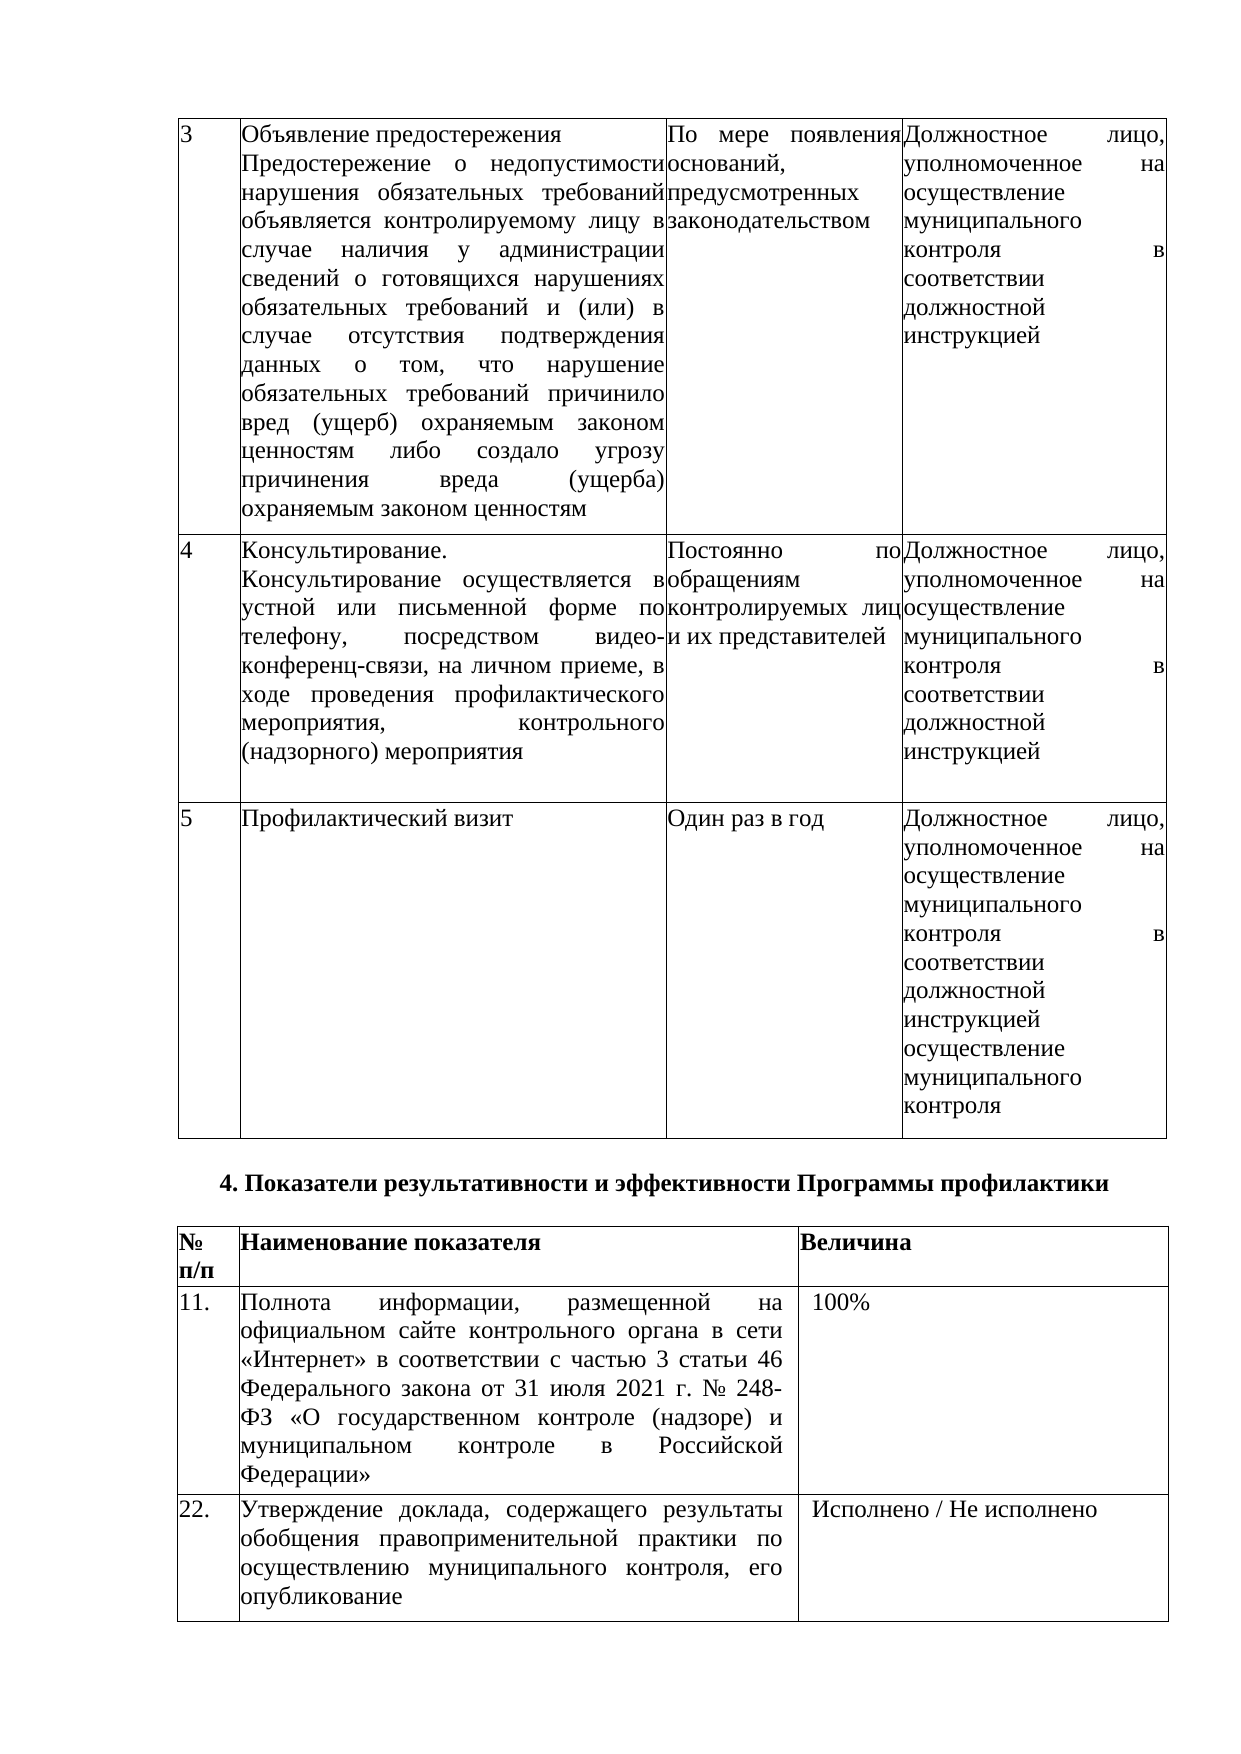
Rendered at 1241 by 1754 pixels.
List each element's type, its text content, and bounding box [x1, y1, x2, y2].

table_cell Исполнено / Не исполнено [799, 1495, 1168, 1621]
table_cell 11. [178, 1287, 239, 1493]
table_cell Должностное лицо, уполномоченное на осуществление муниципального контроля в соответствии должностной инструкцией [903, 535, 1166, 802]
table_cell Профилактический визит [241, 803, 666, 1138]
table_cell 4 [179, 535, 240, 802]
table_cell Утверждение доклада, содержащего результаты обобщения правоприменительной практики по осуществлению муниципального контроля, его опубликование [240, 1495, 798, 1621]
table_cell Консультирование. Консультирование осуществляется в устной или письменной форме по телефону, посредством видео-конференц-связи, на личном приеме, в ходе проведения профилактического мероприятия, контрольного (надзорного) мероприятия [241, 535, 666, 802]
table_cell 22. [178, 1495, 239, 1621]
table_cell 100% [799, 1287, 1168, 1493]
text 4. Показатели результативности и эффективности Программы профилактики [177, 1168, 1152, 1197]
table_cell 5 [179, 803, 240, 1138]
table_cell Полнота информации, размещенной на официальном сайте контрольного органа в сети «Интернет» в соответствии с частью 3 статьи 46 Федерального закона от 31 июля 2021 г. № 248-ФЗ «О государственном контроле (надзоре) и муниципальном контроле в Российской Федерации» [240, 1287, 798, 1493]
table_header Величина [799, 1227, 1168, 1286]
table_cell Один раз в год [667, 803, 902, 1138]
table_header Наименование показателя [240, 1227, 798, 1286]
table_cell 3 [179, 119, 240, 534]
table_header № п/п [178, 1227, 239, 1286]
table_cell Объявление предостережения Предостережение о недопустимости нарушения обязательных требований объявляется контролируемому лицу в случае наличия у администрации сведений о готовящихся нарушениях обязательных требований и (или) в случае отсутствия подтверждения данных о том, что нарушение обязательных требований причинило вред (ущерб) охраняемым законом ценностям либо создало угрозу причинения вреда (ущерба) охраняемым законом ценностям [241, 119, 666, 534]
table_cell Должностное лицо, уполномоченное на осуществление муниципального контроля в соответствии должностной инструкцией осуществление муниципального контроля [903, 803, 1166, 1138]
table_cell По мере появления оснований, предусмотренных законодательством [667, 119, 902, 534]
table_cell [903, 119, 1166, 534]
table_cell Постоянно по обращениям контролируемых лиц и их представителей [667, 535, 902, 802]
